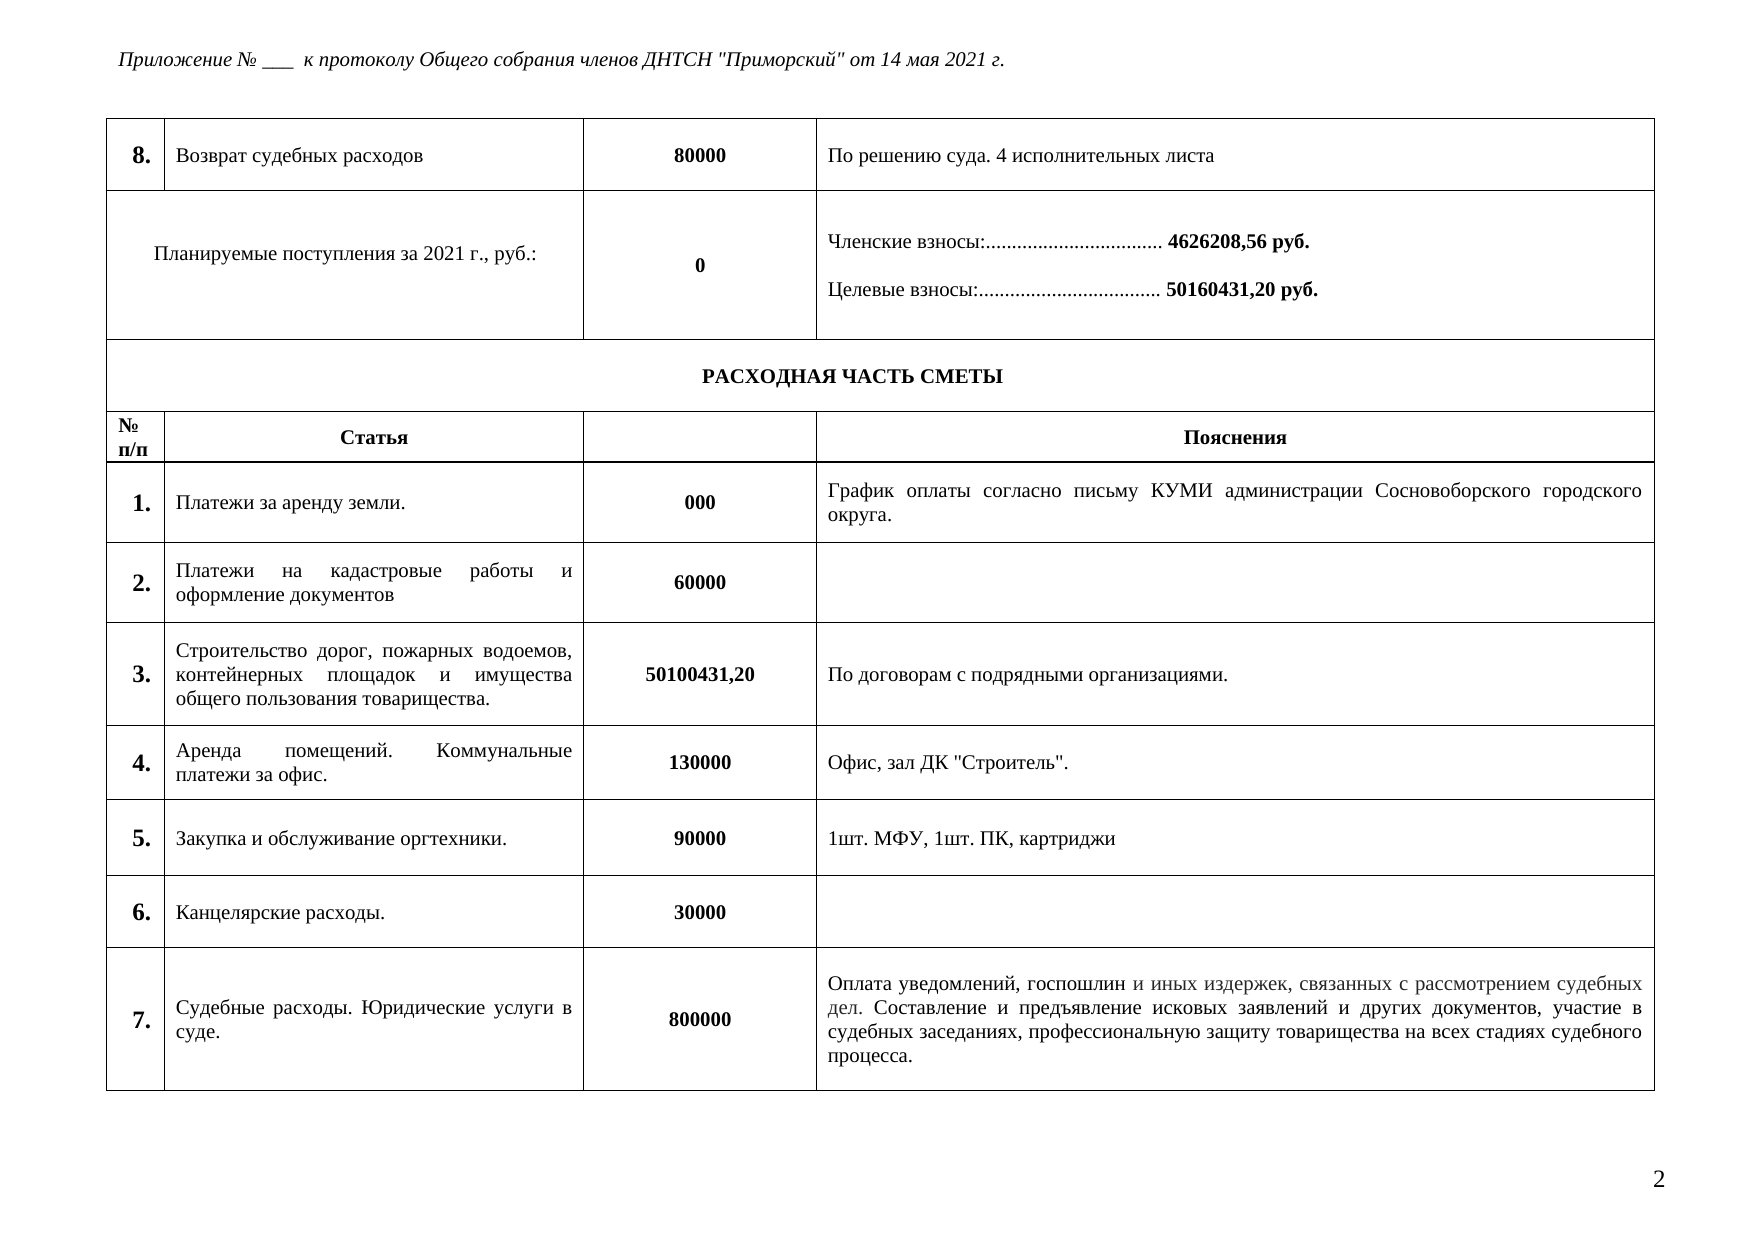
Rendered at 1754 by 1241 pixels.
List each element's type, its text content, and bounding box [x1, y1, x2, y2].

table_cell [107, 948, 164, 1090]
table_cell 30000 [584, 876, 816, 947]
table_cell [107, 726, 164, 799]
table_cell 80000 [584, 119, 816, 190]
table_cell 130000 [584, 726, 816, 799]
table_cell [107, 119, 164, 190]
table_cell Канцелярские расходы. [165, 876, 583, 947]
table_cell [107, 623, 164, 725]
table_cell [107, 876, 164, 947]
table_cell [584, 412, 816, 461]
table_cell [817, 876, 1654, 947]
table_cell [107, 543, 164, 622]
table_cell № п/п [107, 412, 164, 461]
table_cell Пояснения [817, 412, 1654, 461]
table_cell Статья [165, 412, 583, 461]
table_cell 50100431,20 [584, 623, 816, 725]
table_cell Членские взносы:.................................. 4626208,56 руб. Целевые взносы:................................... 50160431,20 руб. [817, 191, 1654, 339]
table_cell По решению суда. 4 исполнительных листа [817, 119, 1654, 190]
table_cell 000 [584, 463, 816, 542]
table_cell 1шт. МФУ, 1шт. ПК, картриджи [817, 800, 1654, 875]
table_cell Оплата уведомлений, госпошлин и иных издержек, связанных с рассмотрением судебных дел. Составление и предъявление исковых заявлений и других документов, участие в судебных заседаниях, профессиональную защиту товарищества на всех стадиях судебного процесса. [817, 948, 1654, 1090]
table_cell Офис, зал ДК "Строитель". [817, 726, 1654, 799]
table_cell 54786639,76 [584, 191, 816, 339]
table_cell Возврат судебных расходов [165, 119, 583, 190]
table_cell График оплаты согласно письму КУМИ администрации Сосновоборского городского округа. [817, 463, 1654, 542]
table_cell Платежи на кадастровые работы и оформление документов [165, 543, 583, 622]
table_cell Платежи за аренду земли. [165, 463, 583, 542]
table_cell По договорам с подрядными организациями. [817, 623, 1654, 725]
table_cell РАСХОДНАЯ ЧАСТЬ СМЕТЫ [107, 340, 1654, 411]
table_cell Аренда помещений. Коммунальные платежи за офис. [165, 726, 583, 799]
table_cell Строительство дорог, пожарных водоемов, контейнерных площадок и имущества общего пользования товарищества. [165, 623, 583, 725]
table_cell [107, 463, 164, 542]
table_cell Планируемые поступления за 2021 г., руб.: [107, 191, 583, 339]
table_cell Судебные расходы. Юридические услуги в суде. [165, 948, 583, 1090]
table_cell Закупка и обслуживание оргтехники. [165, 800, 583, 875]
table_cell [107, 800, 164, 875]
table_cell 800000 [584, 948, 816, 1090]
table_cell 90000 [584, 800, 816, 875]
table_cell 60000 [584, 543, 816, 622]
table_cell [817, 543, 1654, 622]
